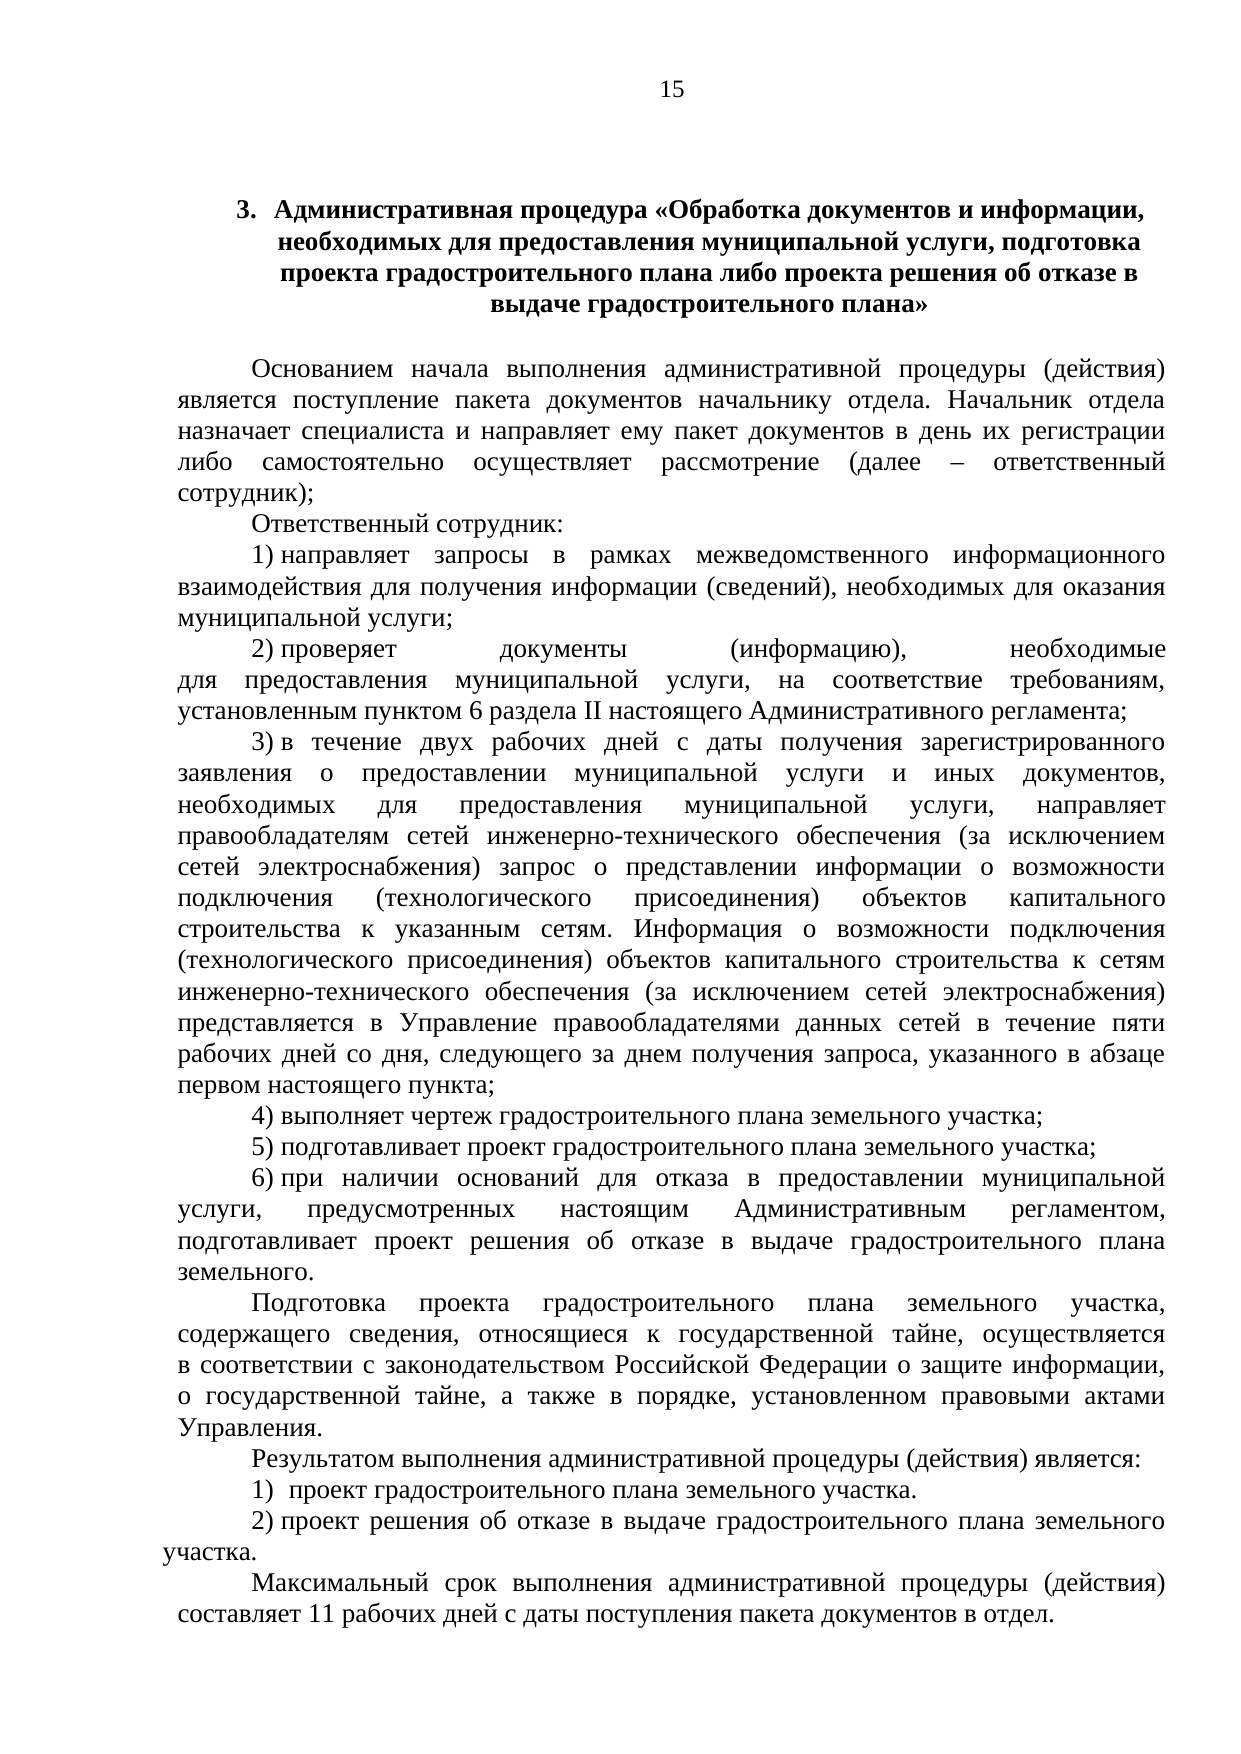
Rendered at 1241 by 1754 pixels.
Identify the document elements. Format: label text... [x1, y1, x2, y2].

list проект градостроительного плана земельного участка. [251, 1473, 1167, 1504]
list выполняет чертеж градостроительного плана земельного участка; [177, 1099, 1167, 1130]
list проект решения об отказе в выдаче градостроительного плана земельного участка. [162, 1504, 1167, 1566]
list проверяет документы (информацию), необходимые для предоставления муниципальной услуги, на соответствие требованиям, установленным пунктом 6 раздела II настоящего Административного регламента; [177, 632, 1167, 725]
text Основанием начала выполнения административной процедуры (действия) является поступление пакета документов начальнику отдела. Начальник отдела назначает специалиста и направляет ему пакет документов в день их регистрации либо самостоятельно осуществляет рассмотрение (далее – ответственный сотрудник); [177, 352, 1167, 507]
text Результатом выполнения административной процедуры (действия) является: [177, 1442, 1167, 1473]
text Ответственный сотрудник: [177, 507, 1167, 538]
text Подготовка проекта градостроительного плана земельного участка, содержащего сведения, относящиеся к государственной тайне, осуществляется в соответствии с законодательством Российской Федерации о защите информации, о государственной тайне, а также в порядке, установленном правовыми актами Управления. [177, 1286, 1167, 1442]
list подготавливает проект градостроительного плана земельного участка; [177, 1130, 1167, 1161]
list при наличии оснований для отказа в предоставлении муниципальной услуги, предусмотренных настоящим Административным регламентом, подготавливает проект решения об отказе в выдаче градостроительного плана земельного. [177, 1161, 1167, 1286]
list Административная процедура «Обработка документов и информации, необходимых для предоставления муниципальной услуги, подготовка проекта градостроительного плана либо проекта решения об отказе в выдаче градостроительного плана» [215, 193, 1167, 318]
list в течение двух рабочих дней с даты получения зарегистрированного заявления о предоставлении муниципальной услуги и иных документов, необходимых для предоставления муниципальной услуги, направляет правообладателям сетей инженерно-технического обеспечения (за исключением сетей электроснабжения) запрос о представлении информации о возможности подключения (технологического присоединения) объектов капитального строительства к указанным сетям. Информация о возможности подключения (технологического присоединения) объектов капитального строительства к сетям инженерно-технического обеспечения (за исключением сетей электроснабжения) представляется в Управление правообладателями данных сетей в течение пяти рабочих дней со дня, следующего за днем получения запроса, указанного в абзаце первом настоящего пункта; [177, 725, 1167, 1099]
text Максимальный срок выполнения административной процедуры (действия) составляет 11 рабочих дней с даты поступления пакета документов в отдел. [177, 1566, 1167, 1629]
list направляет запросы в рамках межведомственного информационного взаимодействия для получения информации (сведений), необходимых для оказания муниципальной услуги; [177, 538, 1167, 632]
